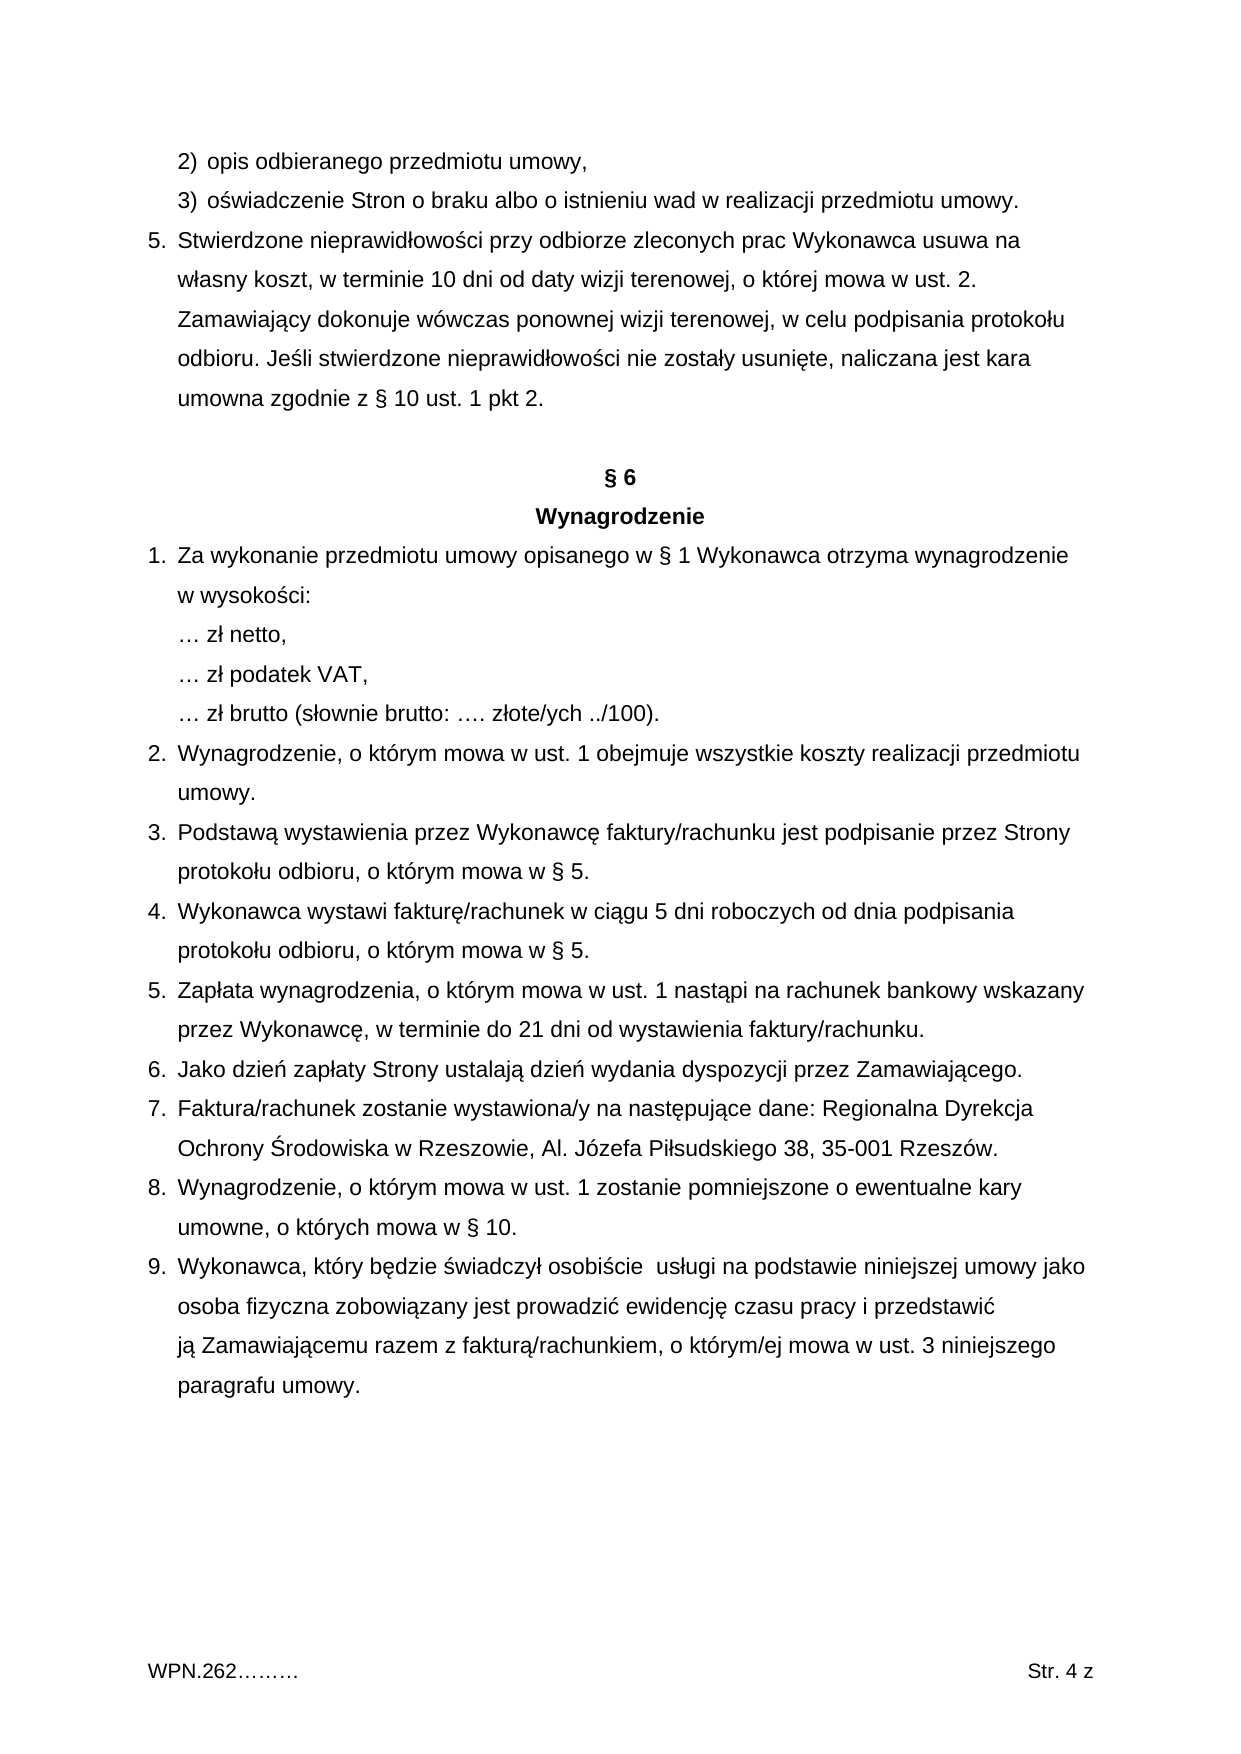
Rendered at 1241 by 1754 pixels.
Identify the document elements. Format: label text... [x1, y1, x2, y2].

list oświadczenie Stron o braku albo o istnieniu wad w realizacji przedmiotu umowy. [177, 187, 1092, 213]
list Wykonawca, który będzie świadczył osobiście usługi na podstawie niniejszej umowy jako osoba fizyczna zobowiązany jest prowadzić ewidencję czasu pracy i przedstawić ją Zamawiającemu razem z fakturą/rachunkiem, o którym/ej mowa w ust. 3 niniejszego paragrafu umowy. [148, 1253, 1092, 1398]
text … zł brutto (słownie brutto: …. złote/ych ../100). [177, 700, 1092, 727]
list Jako dzień zapłaty Strony ustalają dzień wydania dyspozycji przez Zamawiającego. [148, 1056, 1092, 1082]
text … zł netto, [177, 621, 1092, 648]
list Wykonawca wystawi fakturę/rachunek w ciągu 5 dni roboczych od dnia podpisania protokołu odbioru, o którym mowa w § 5. [148, 898, 1092, 964]
list opis odbieranego przedmiotu umowy, [177, 148, 1092, 174]
list Wynagrodzenie, o którym mowa w ust. 1 obejmuje wszystkie koszty realizacji przedmiotu umowy. [148, 740, 1092, 806]
list Faktura/rachunek zostanie wystawiona/y na następujące dane: Regionalna Dyrekcja Ochrony Środowiska w Rzeszowie, Al. Józefa Piłsudskiego 38, 35-001 Rzeszów. [148, 1095, 1092, 1161]
list Podstawą wystawienia przez Wykonawcę faktury/rachunku jest podpisanie przez Strony protokołu odbioru, o którym mowa w § 5. [148, 819, 1092, 885]
text § 6 [148, 463, 1092, 490]
list Za wykonanie przedmiotu umowy opisanego w § 1 Wykonawca otrzyma wynagrodzenie w wysokości: [148, 542, 1092, 608]
text … zł podatek VAT, [177, 661, 1092, 687]
text Wynagrodzenie [148, 503, 1092, 529]
list Stwierdzone nieprawidłowości przy odbiorze zleconych prac Wykonawca usuwa na własny koszt, w terminie 10 dni od daty wizji terenowej, o której mowa w ust. 2. Zamawiający dokonuje wówczas ponownej wizji terenowej, w celu podpisania protokołu odbioru. Jeśli stwierdzone nieprawidłowości nie zostały usunięte, naliczana jest kara umowna zgodnie z § 10 ust. 1 pkt 2. [148, 227, 1092, 411]
list Zapłata wynagrodzenia, o którym mowa w ust. 1 nastąpi na rachunek bankowy wskazany przez Wykonawcę, w terminie do 21 dni od wystawienia faktury/rachunku. [148, 977, 1092, 1043]
list Wynagrodzenie, o którym mowa w ust. 1 zostanie pomniejszone o ewentualne kary umowne, o których mowa w § 10. [148, 1174, 1092, 1240]
